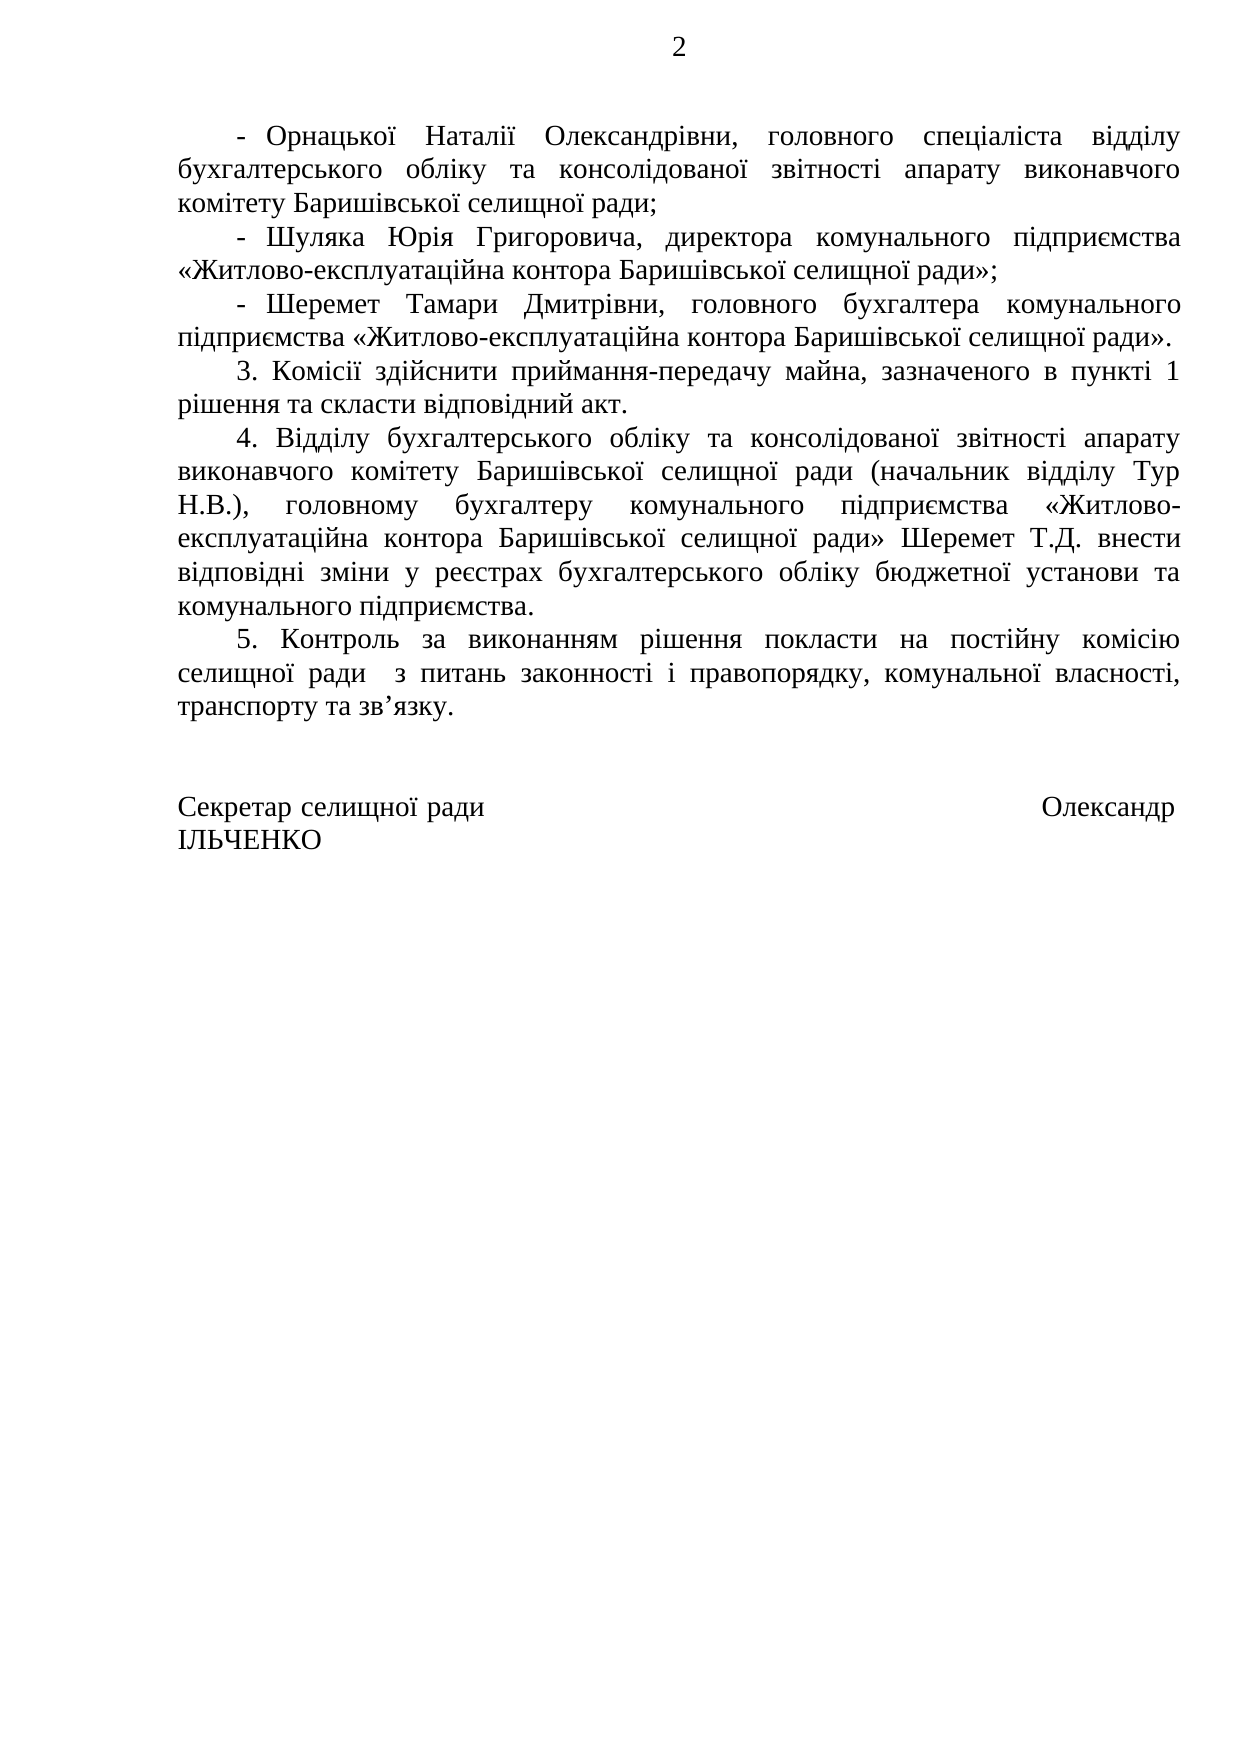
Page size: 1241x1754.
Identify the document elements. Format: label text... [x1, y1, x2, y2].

text Секретар селищної ради Олександр ІЛЬЧЕНКО [177, 822, 1181, 856]
list Шуляка Юрія Григоровича, директора комунального підприємства «Житлово-експлуатаційна контора Баришівської селищної ради»; [177, 219, 1181, 286]
list Орнацької Наталії Олександрівни, головного спеціаліста відділу бухгалтерського обліку та консолідованої звітності апарату виконавчого комітету Баришівської селищної ради; [177, 118, 1181, 219]
text 4. Відділу бухгалтерського обліку та консолідованої звітності апарату виконавчого комітету Баришівської селищної ради (начальник відділу Тур Н.В.), головному бухгалтеру комунального підприємства «Житлово-експлуатаційна контора Баришівської селищної ради» Шеремет Т.Д. внести відповідні зміни у реєстрах бухгалтерського обліку бюджетної установи та комунального підприємства. [177, 420, 1181, 621]
text 3. Комісії здійснити приймання-передачу майна, зазначеного в пункті 1 рішення та скласти відповідний акт. [177, 353, 1181, 420]
list Шеремет Тамари Дмитрівни, головного бухгалтера комунального підприємства «Житлово-експлуатаційна контора Баришівської селищної ради». [177, 286, 1181, 353]
text 5. Контроль за виконанням рішення покласти на постійну комісію селищної ради з питань законності і правопорядку, комунальної власності, транспорту та зв’язку. [177, 621, 1181, 722]
